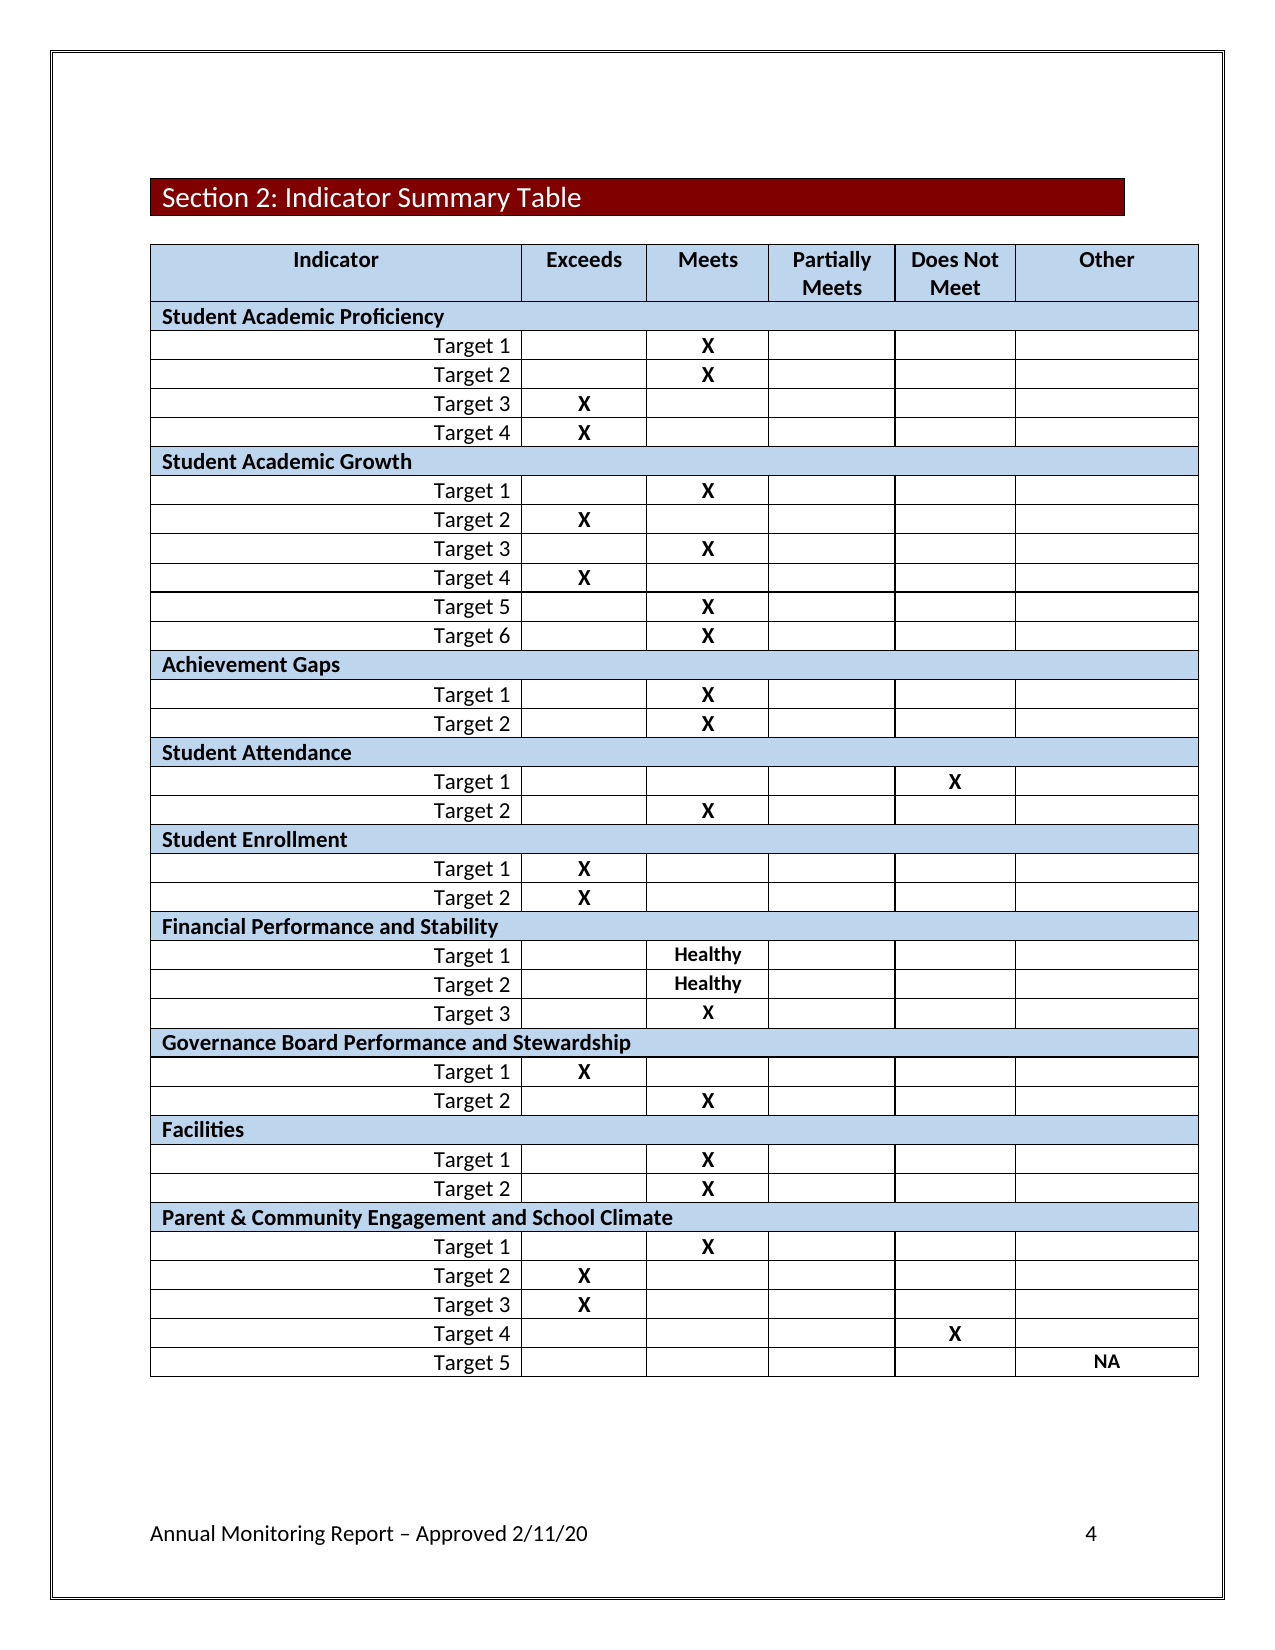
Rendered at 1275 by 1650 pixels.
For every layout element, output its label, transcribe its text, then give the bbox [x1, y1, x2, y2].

table_cell [769, 796, 894, 824]
table_cell [896, 476, 1015, 504]
table_cell [647, 1290, 768, 1318]
table_cell [896, 709, 1015, 737]
table_cell [647, 418, 768, 446]
table_header Indicator [151, 245, 521, 301]
table_cell [1016, 680, 1198, 708]
table_cell Target 1 [151, 767, 521, 795]
table_cell X [647, 1145, 768, 1173]
table_cell [522, 1145, 646, 1173]
table_cell Target 1 [151, 476, 521, 504]
table_cell [647, 1319, 768, 1347]
table_cell Target 2 [151, 1087, 521, 1114]
table_cell [769, 476, 894, 504]
table_cell [769, 331, 894, 359]
table_cell [896, 534, 1015, 562]
table_cell Target 1 [151, 1145, 521, 1173]
table_cell [769, 360, 894, 388]
table_cell [896, 360, 1015, 388]
table_cell [896, 1232, 1015, 1260]
table_cell [647, 564, 768, 591]
table_cell [1016, 1232, 1198, 1260]
table_cell Target 1 [151, 680, 521, 708]
table_cell [769, 564, 894, 591]
table_cell [1016, 999, 1198, 1027]
table_cell [1016, 564, 1198, 591]
table_cell X [647, 1232, 768, 1260]
table_cell [896, 505, 1015, 533]
table_cell X [647, 331, 768, 359]
table_cell [896, 389, 1015, 417]
table_cell [1016, 970, 1198, 998]
table_cell [896, 1087, 1015, 1114]
table_cell Target 2 [151, 883, 521, 911]
table_cell X [647, 709, 768, 737]
table_cell [769, 767, 894, 795]
table_cell [1016, 622, 1198, 649]
table_cell [896, 564, 1015, 591]
table_cell X [522, 1261, 646, 1289]
table_cell Target 2 [151, 1261, 521, 1289]
table_cell [522, 622, 646, 649]
table_cell [896, 622, 1015, 649]
table_cell X [647, 1174, 768, 1202]
table_cell X [522, 564, 646, 591]
table_cell [769, 1319, 894, 1347]
table_cell [896, 970, 1015, 998]
table_cell [896, 1290, 1015, 1318]
table_cell [1016, 1087, 1198, 1114]
table_cell [1016, 360, 1198, 388]
table_cell Target 2 [151, 1174, 521, 1202]
table_cell [896, 331, 1015, 359]
table_cell Student Attendance [151, 738, 1198, 766]
table_cell [522, 331, 646, 359]
table_header Exceeds [522, 245, 646, 301]
table_cell [522, 476, 646, 504]
table_cell Healthy [647, 970, 768, 998]
table_cell [1016, 505, 1198, 533]
table_cell [896, 593, 1015, 621]
table_cell [1016, 418, 1198, 446]
table_cell [647, 1058, 768, 1086]
table_cell [522, 680, 646, 708]
table_cell [769, 622, 894, 649]
table_cell [1016, 709, 1198, 737]
table_cell Student Enrollment [151, 825, 1198, 853]
table_cell [647, 389, 768, 417]
table_cell [1016, 767, 1198, 795]
table_cell Target 2 [151, 709, 521, 737]
table_cell [522, 1087, 646, 1114]
table_cell [769, 505, 894, 533]
table_cell [769, 1232, 894, 1260]
table_cell [1016, 389, 1198, 417]
table_cell [647, 1261, 768, 1289]
table_cell [896, 999, 1015, 1027]
table_cell X [647, 593, 768, 621]
table_cell [769, 534, 894, 562]
table_cell [1016, 593, 1198, 621]
table_cell Target 3 [151, 1290, 521, 1318]
table_header Section 2: Indicator Summary Table [151, 179, 1124, 215]
table_cell [896, 1145, 1015, 1173]
table_cell X [896, 1319, 1015, 1347]
table_cell [769, 1174, 894, 1202]
table_cell [896, 854, 1015, 882]
table_cell X [896, 767, 1015, 795]
table_cell [522, 360, 646, 388]
table_cell Target 3 [151, 389, 521, 417]
table_cell [896, 941, 1015, 969]
table_cell [896, 1058, 1015, 1086]
table_cell [769, 1348, 894, 1376]
table_cell [522, 1348, 646, 1376]
table_cell [1016, 534, 1198, 562]
table_cell [1016, 854, 1198, 882]
table_cell [522, 1319, 646, 1347]
table_cell Target 1 [151, 854, 521, 882]
table_cell X [647, 622, 768, 649]
table_cell [769, 389, 894, 417]
table_cell X [647, 360, 768, 388]
table_cell Target 1 [151, 1232, 521, 1260]
table_cell [769, 941, 894, 969]
table_cell [896, 1348, 1015, 1376]
table_cell Target 6 [151, 622, 521, 649]
table_cell X [647, 1087, 768, 1114]
table_cell [769, 1290, 894, 1318]
table_cell [769, 883, 894, 911]
table_cell [769, 999, 894, 1027]
table_cell [647, 1348, 768, 1376]
table_cell Parent & Community Engagement and School Climate [151, 1203, 1198, 1231]
table_cell [1016, 1174, 1198, 1202]
table_cell [769, 1087, 894, 1114]
table_cell X [647, 796, 768, 824]
table_cell Facilities [151, 1116, 1198, 1144]
table_cell Target 5 [151, 1348, 521, 1376]
table_cell [896, 1261, 1015, 1289]
table_cell [769, 1058, 894, 1086]
table_cell [647, 883, 768, 911]
table_cell Student Academic Growth [151, 447, 1198, 475]
table_cell [1016, 941, 1198, 969]
table_cell [522, 1174, 646, 1202]
table_cell [896, 418, 1015, 446]
table_header Other [1016, 245, 1198, 301]
table_cell [1016, 476, 1198, 504]
table_cell X [522, 389, 646, 417]
table_cell [1016, 1058, 1198, 1086]
table_cell [647, 505, 768, 533]
table_cell [522, 1232, 646, 1260]
table_cell [1016, 796, 1198, 824]
table_cell X [647, 999, 768, 1027]
table_cell X [522, 854, 646, 882]
table_cell X [522, 418, 646, 446]
table_cell [1016, 1290, 1198, 1318]
table_cell Target 4 [151, 564, 521, 591]
table_cell [1016, 331, 1198, 359]
table_cell Target 3 [151, 999, 521, 1027]
table_cell [522, 709, 646, 737]
table_cell X [522, 505, 646, 533]
table_cell [522, 796, 646, 824]
table_cell [1016, 883, 1198, 911]
table_cell X [647, 476, 768, 504]
table_cell Achievement Gaps [151, 651, 1198, 679]
table_header Meets [647, 245, 768, 301]
table_cell [522, 941, 646, 969]
table_cell [522, 970, 646, 998]
table_cell X [647, 680, 768, 708]
table_cell [769, 1261, 894, 1289]
table_cell Target 1 [151, 1058, 521, 1086]
table_header Does Not Meet [896, 245, 1015, 301]
table_cell Governance Board Performance and Stewardship [151, 1029, 1198, 1056]
table_cell Healthy [647, 941, 768, 969]
table_cell [769, 593, 894, 621]
table_cell X [647, 534, 768, 562]
table_cell [769, 970, 894, 998]
table_cell X [522, 1290, 646, 1318]
table_cell Target 4 [151, 1319, 521, 1347]
table_cell Target 2 [151, 796, 521, 824]
table_cell [522, 767, 646, 795]
table_cell [896, 883, 1015, 911]
table_cell [769, 418, 894, 446]
table_cell Financial Performance and Stability [151, 912, 1198, 940]
table_cell [522, 534, 646, 562]
table_cell Target 1 [151, 331, 521, 359]
table_cell [896, 1174, 1015, 1202]
table_cell Target 2 [151, 970, 521, 998]
table_cell [522, 999, 646, 1027]
table_cell Target 4 [151, 418, 521, 446]
table_cell [896, 680, 1015, 708]
table_cell Target 2 [151, 360, 521, 388]
table_cell [896, 796, 1015, 824]
table_cell [647, 854, 768, 882]
table_cell NA [1016, 1348, 1198, 1376]
table_cell X [522, 1058, 646, 1086]
table_cell [1016, 1145, 1198, 1173]
table_cell [769, 709, 894, 737]
table_cell Student Academic Proficiency [151, 302, 1198, 330]
table_cell [1016, 1319, 1198, 1347]
table_cell [647, 767, 768, 795]
table_cell [769, 680, 894, 708]
table_cell [769, 1145, 894, 1173]
table_cell Target 5 [151, 593, 521, 621]
table_cell Target 2 [151, 505, 521, 533]
table_cell [769, 854, 894, 882]
table_cell Target 1 [151, 941, 521, 969]
table_header Partially Meets [769, 245, 894, 301]
table_cell [522, 593, 646, 621]
table_cell Target 3 [151, 534, 521, 562]
table_cell X [522, 883, 646, 911]
table_cell [1016, 1261, 1198, 1289]
